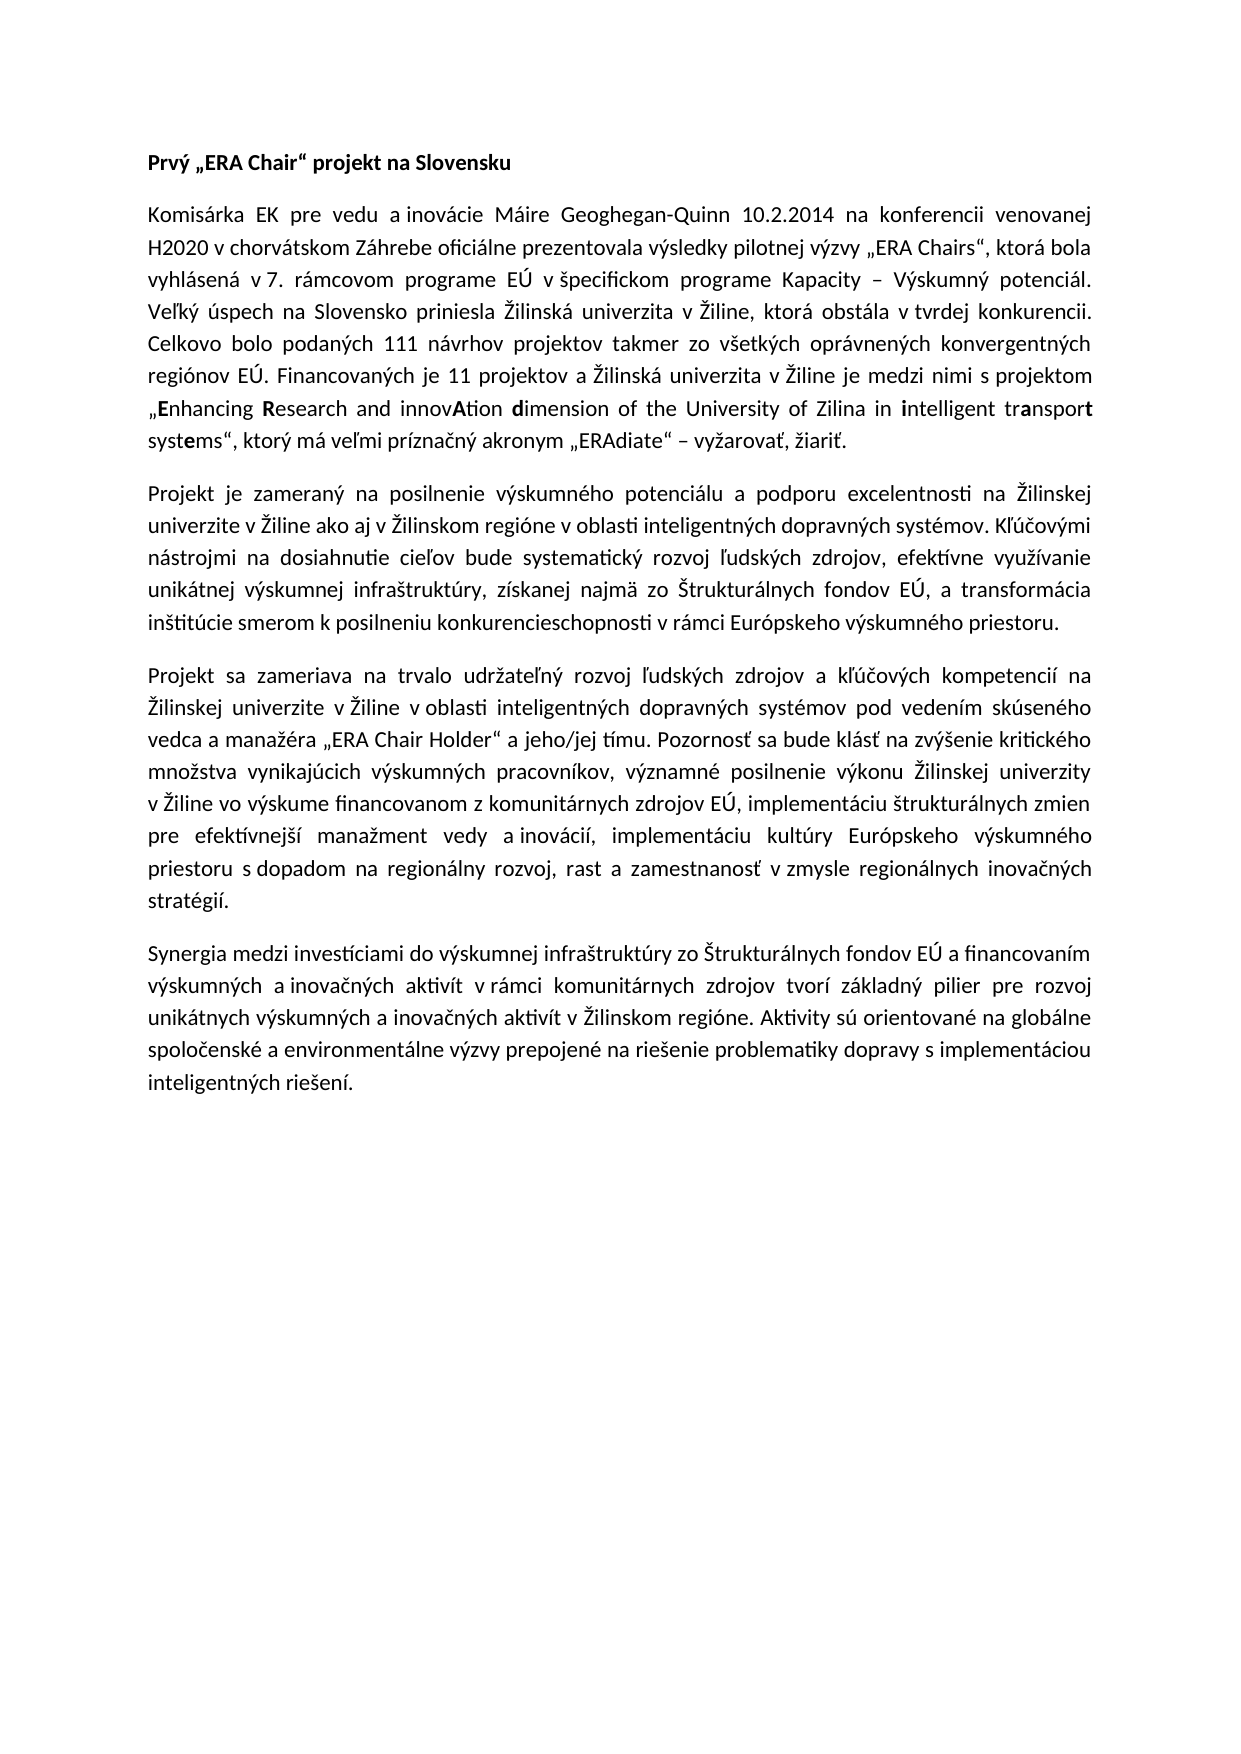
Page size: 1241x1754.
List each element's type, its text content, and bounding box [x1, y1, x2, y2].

text Komisárka EK pre vedu a inovácie Máire Geoghegan-Quinn 10.2.2014 na konferencii venovanej H2020 v chorvátskom Záhrebe oficiálne prezentovala výsledky pilotnej výzvy „ERA Chairs“, ktorá bola vyhlásená v 7. rámcovom programe EÚ v špecifickom programe Kapacity – Výskumný potenciál. Veľký úspech na Slovensko priniesla Žilinská univerzita v Žiline, ktorá obstála v tvrdej konkurencii. Celkovo bolo podaných 111 návrhov projektov takmer zo všetkých oprávnených konvergentných regiónov EÚ. Financovaných je 11 projektov a Žilinská univerzita v Žiline je medzi nimi s projektom „Enhancing Research and innovAtion dimension of the University of Zilina in intelligent transport systems“, ktorý má veľmi príznačný akronym „ERAdiate“ – vyžarovať, žiariť. [148, 201, 1093, 454]
text Prvý „ERA Chair“ projekt na Slovensku [148, 148, 1093, 176]
text Projekt sa zameriava na trvalo udržateľný rozvoj ľudských zdrojov a kľúčových kompetencií na Žilinskej univerzite v Žiline v oblasti inteligentných dopravných systémov pod vedením skúseného vedca a manažéra „ERA Chair Holder“ a jeho/jej tímu. Pozornosť sa bude klásť na zvýšenie kritického množstva vynikajúcich výskumných pracovníkov, významné posilnenie výkonu Žilinskej univerzity v Žiline vo výskume financovanom z komunitárnych zdrojov EÚ, implementáciu štrukturálnych zmien pre efektívnejší manažment vedy a inovácií, implementáciu kultúry Európskeho výskumného priestoru s dopadom na regionálny rozvoj, rast a zamestnanosť v zmysle regionálnych inovačných stratégií. [148, 661, 1093, 914]
text Projekt je zameraný na posilnenie výskumného potenciálu a podporu excelentnosti na Žilinskej univerzite v Žiline ako aj v Žilinskom regióne v oblasti inteligentných dopravných systémov. Kľúčovými nástrojmi na dosiahnutie cieľov bude systematický rozvoj ľudských zdrojov, efektívne využívanie unikátnej výskumnej infraštruktúry, získanej najmä zo Štrukturálnych fondov EÚ, a transformácia inštitúcie smerom k posilneniu konkurencieschopnosti v rámci Európskeho výskumného priestoru. [148, 479, 1093, 636]
text Synergia medzi investíciami do výskumnej infraštruktúry zo Štrukturálnych fondov EÚ a financovaním výskumných a inovačných aktivít v rámci komunitárnych zdrojov tvorí základný pilier pre rozvoj unikátnych výskumných a inovačných aktivít v Žilinskom regióne. Aktivity sú orientované na globálne spoločenské a environmentálne výzvy prepojené na riešenie problematiky dopravy s implementáciou inteligentných riešení. [148, 939, 1093, 1096]
